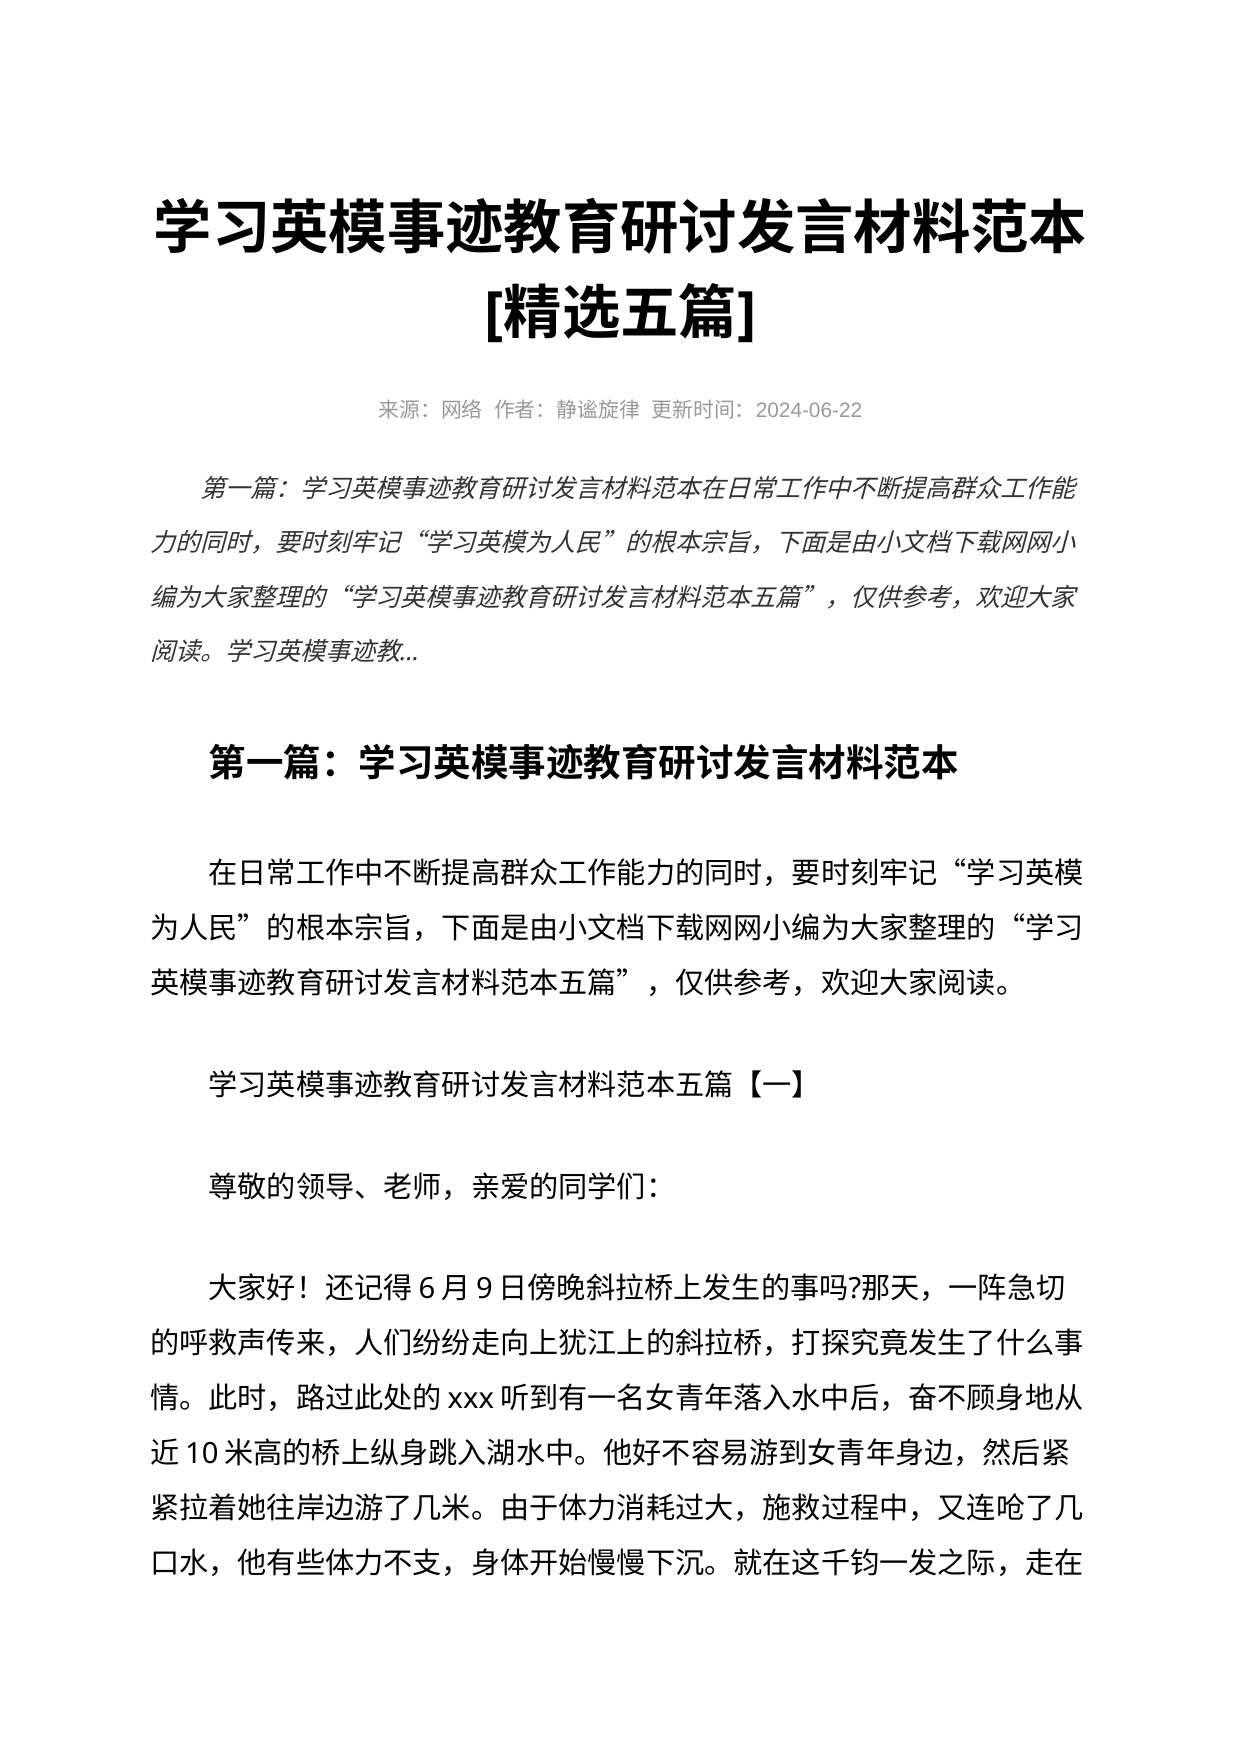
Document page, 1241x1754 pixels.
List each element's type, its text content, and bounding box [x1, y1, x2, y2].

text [150, 1265, 1090, 1582]
text 来源：网络 作者：静谧旋律 更新时间：2024-06-22 [150, 397, 1090, 421]
text 第一篇：学习英模事迹教育研讨发言材料范本在日常工作中不断提高群众工作能力的同时，要时刻牢记“学习英模为人民”的根本宗旨，下面是由小文档下载网网小编为大家整理的“学习英模事迹教育研讨发言材料范本五篇”，仅供参考，欢迎大家阅读。学习英模事迹教... [150, 468, 1090, 668]
text 第一篇：学习英模事迹教育研讨发言材料范本 [150, 733, 1090, 787]
text 在日常工作中不断提高群众工作能力的同时，要时刻牢记“学习英模为人民”的根本宗旨，下面是由小文档下载网网小编为大家整理的“学习英模事迹教育研讨发言材料范本五篇”，仅供参考，欢迎大家阅读。 [150, 850, 1090, 1002]
text 尊敬的领导、老师，亲爱的同学们： [150, 1163, 1090, 1206]
subtitle 学习英模事迹教育研讨发言材料范本[精选五篇] [150, 181, 1090, 351]
text 学习英模事迹教育研讨发言材料范本五篇【一】 [150, 1062, 1090, 1104]
